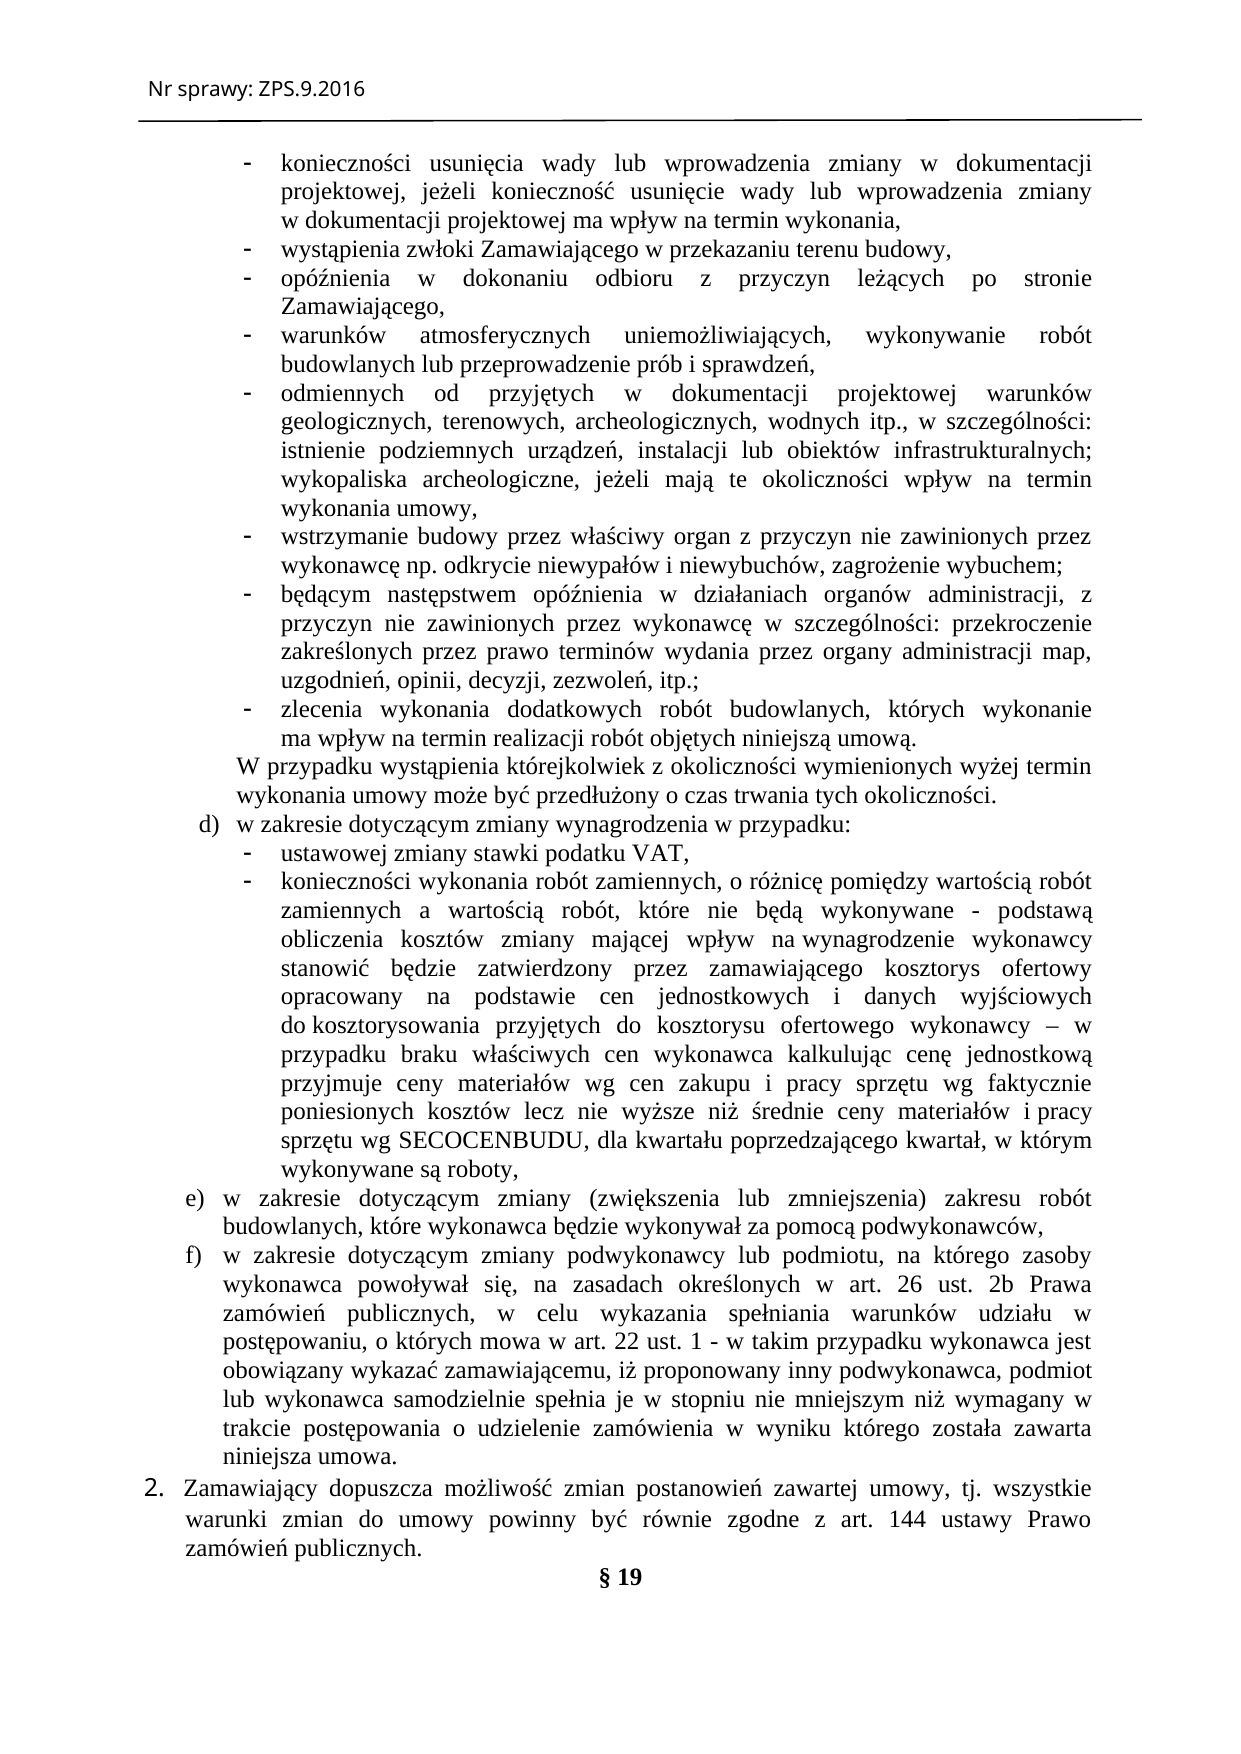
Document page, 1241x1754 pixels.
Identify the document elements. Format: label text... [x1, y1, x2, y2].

list konieczności usunięcia wady lub wprowadzenia zmiany w dokumentacji projektowej, jeżeli konieczność usunięcie wady lub wprowadzenia zmiany w dokumentacji projektowej ma wpływ na termin wykonania, [243, 148, 1093, 234]
list odmiennych od przyjętych w dokumentacji projektowej warunków geologicznych, terenowych, archeologicznych, wodnych itp., w szczególności: istnienie podziemnych urządzeń, instalacji lub obiektów infrastrukturalnych; wykopaliska archeologiczne, jeżeli mają te okoliczności wpływ na termin wykonania umowy, [243, 378, 1093, 521]
list opóźnienia w dokonaniu odbioru z przyczyn leżących po stronie Zamawiającego, [243, 263, 1093, 320]
list konieczności wykonania robót zamiennych, o różnicę pomiędzy wartością robót zamiennych a wartością robót, które nie będą wykonywane - podstawą obliczenia kosztów zmiany mającej wpływ na wynagrodzenie wykonawcy stanowić będzie zatwierdzony przez zamawiającego kosztorys ofertowy opracowany na podstawie cen jednostkowych i danych wyjściowych do kosztorysowania przyjętych do kosztorysu ofertowego wykonawcy – w przypadku braku właściwych cen wykonawca kalkulując cenę jednostkową przyjmuje ceny materiałów wg cen zakupu i pracy sprzętu wg faktycznie poniesionych kosztów lecz nie wyższe niż średnie ceny materiałów i pracy sprzętu wg SECOCENBUDU, dla kwartału poprzedzającego kwartał, w którym wykonywane są roboty, [243, 866, 1093, 1183]
list § 19 [148, 1562, 1093, 1590]
list zlecenia wykonania dodatkowych robót budowlanych, których wykonanie ma wpływ na termin realizacji robót objętych niniejszą umową. [243, 694, 1093, 751]
text W przypadku wystąpienia którejkolwiek z okoliczności wymienionych wyżej termin wykonania umowy może być przedłużony o czas trwania tych okoliczności. [236, 751, 1093, 809]
list warunków atmosferycznych uniemożliwiających, wykonywanie robót budowlanych lub przeprowadzenie prób i sprawdzeń, [243, 320, 1093, 378]
list w zakresie dotyczącym zmiany (zwiększenia lub zmniejszenia) zakresu robót budowlanych, które wykonawca będzie wykonywał za pomocą podwykonawców, [185, 1183, 1093, 1240]
list ustawowej zmiany stawki podatku VAT, [243, 838, 1093, 866]
list w zakresie dotyczącym zmiany podwykonawcy lub podmiotu, na którego zasoby wykonawca powoływał się, na zasadach określonych w art. 26 ust. 2b Prawa zamówień publicznych, w celu wykazania spełniania warunków udziału w postępowaniu, o których mowa w art. 22 ust. 1 - w takim przypadku wykonawca jest obowiązany wykazać zamawiającemu, iż proponowany inny podwykonawca, podmiot lub wykonawca samodzielnie spełnia je w stopniu nie mniejszym niż wymagany w trakcie postępowania o udzielenie zamówienia w wyniku którego została zawarta niniejsza umowa. [185, 1240, 1093, 1470]
list wstrzymanie budowy przez właściwy organ z przyczyn nie zawinionych przez wykonawcę np. odkrycie niewypałów i niewybuchów, zagrożenie wybuchem; [243, 521, 1093, 579]
list będącym następstwem opóźnienia w działaniach organów administracji, z przyczyn nie zawinionych przez wykonawcę w szczególności: przekroczenie zakreślonych przez prawo terminów wydania przez organy administracji map, uzgodnień, opinii, decyzji, zezwoleń, itp.; [243, 579, 1093, 694]
list Zamawiający dopuszcza możliwość zmian postanowień zawartej umowy, tj. wszystkie warunki zmian do umowy powinny być równie zgodne z art. 144 ustawy Prawo zamówień publicznych. [144, 1470, 1093, 1562]
list w zakresie dotyczącym zmiany wynagrodzenia w przypadku: [199, 809, 1093, 838]
list wystąpienia zwłoki Zamawiającego w przekazaniu terenu budowy, [243, 234, 1093, 263]
